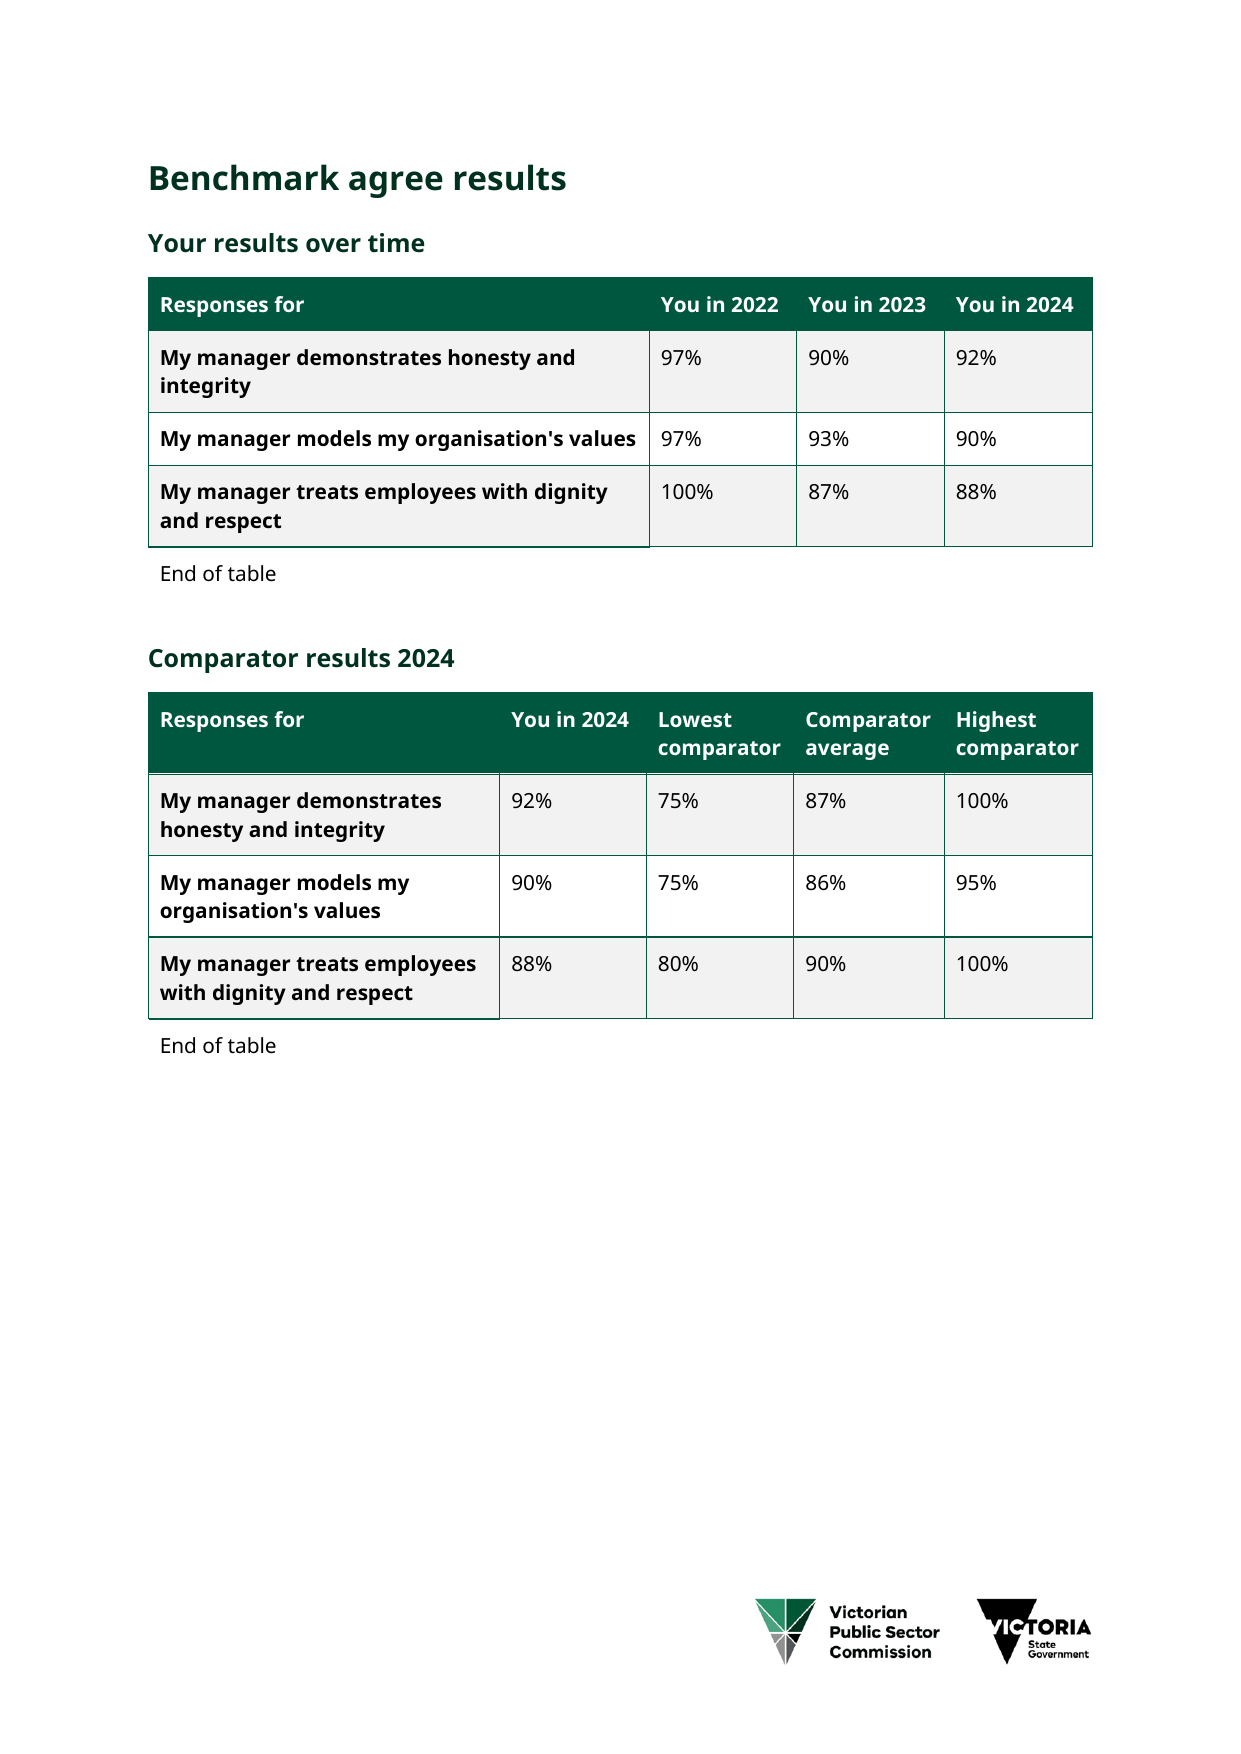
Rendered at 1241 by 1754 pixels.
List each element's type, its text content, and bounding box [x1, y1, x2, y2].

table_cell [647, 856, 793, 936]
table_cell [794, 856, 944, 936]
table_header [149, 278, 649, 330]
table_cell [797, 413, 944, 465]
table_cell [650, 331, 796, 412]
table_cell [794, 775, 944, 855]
subtitle Comparator results 2024 [148, 640, 1092, 674]
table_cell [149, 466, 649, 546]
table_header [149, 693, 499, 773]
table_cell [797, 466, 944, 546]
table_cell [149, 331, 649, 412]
subtitle Your results over time [148, 226, 1092, 260]
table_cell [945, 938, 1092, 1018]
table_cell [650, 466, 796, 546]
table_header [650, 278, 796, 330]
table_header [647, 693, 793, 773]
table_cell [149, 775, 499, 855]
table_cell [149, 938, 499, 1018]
picture [754, 1598, 1093, 1666]
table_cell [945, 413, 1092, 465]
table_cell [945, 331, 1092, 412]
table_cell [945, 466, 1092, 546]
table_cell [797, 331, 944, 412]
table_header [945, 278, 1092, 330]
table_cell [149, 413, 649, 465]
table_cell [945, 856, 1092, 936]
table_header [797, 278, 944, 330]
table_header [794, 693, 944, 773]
subtitle Benchmark agree results [148, 154, 1092, 200]
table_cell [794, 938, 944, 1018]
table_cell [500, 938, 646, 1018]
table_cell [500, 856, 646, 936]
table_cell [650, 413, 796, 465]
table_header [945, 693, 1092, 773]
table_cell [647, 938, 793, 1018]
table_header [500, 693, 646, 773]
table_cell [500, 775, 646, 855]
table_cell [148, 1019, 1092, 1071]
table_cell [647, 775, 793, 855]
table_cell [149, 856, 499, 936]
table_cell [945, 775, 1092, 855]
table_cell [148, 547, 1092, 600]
